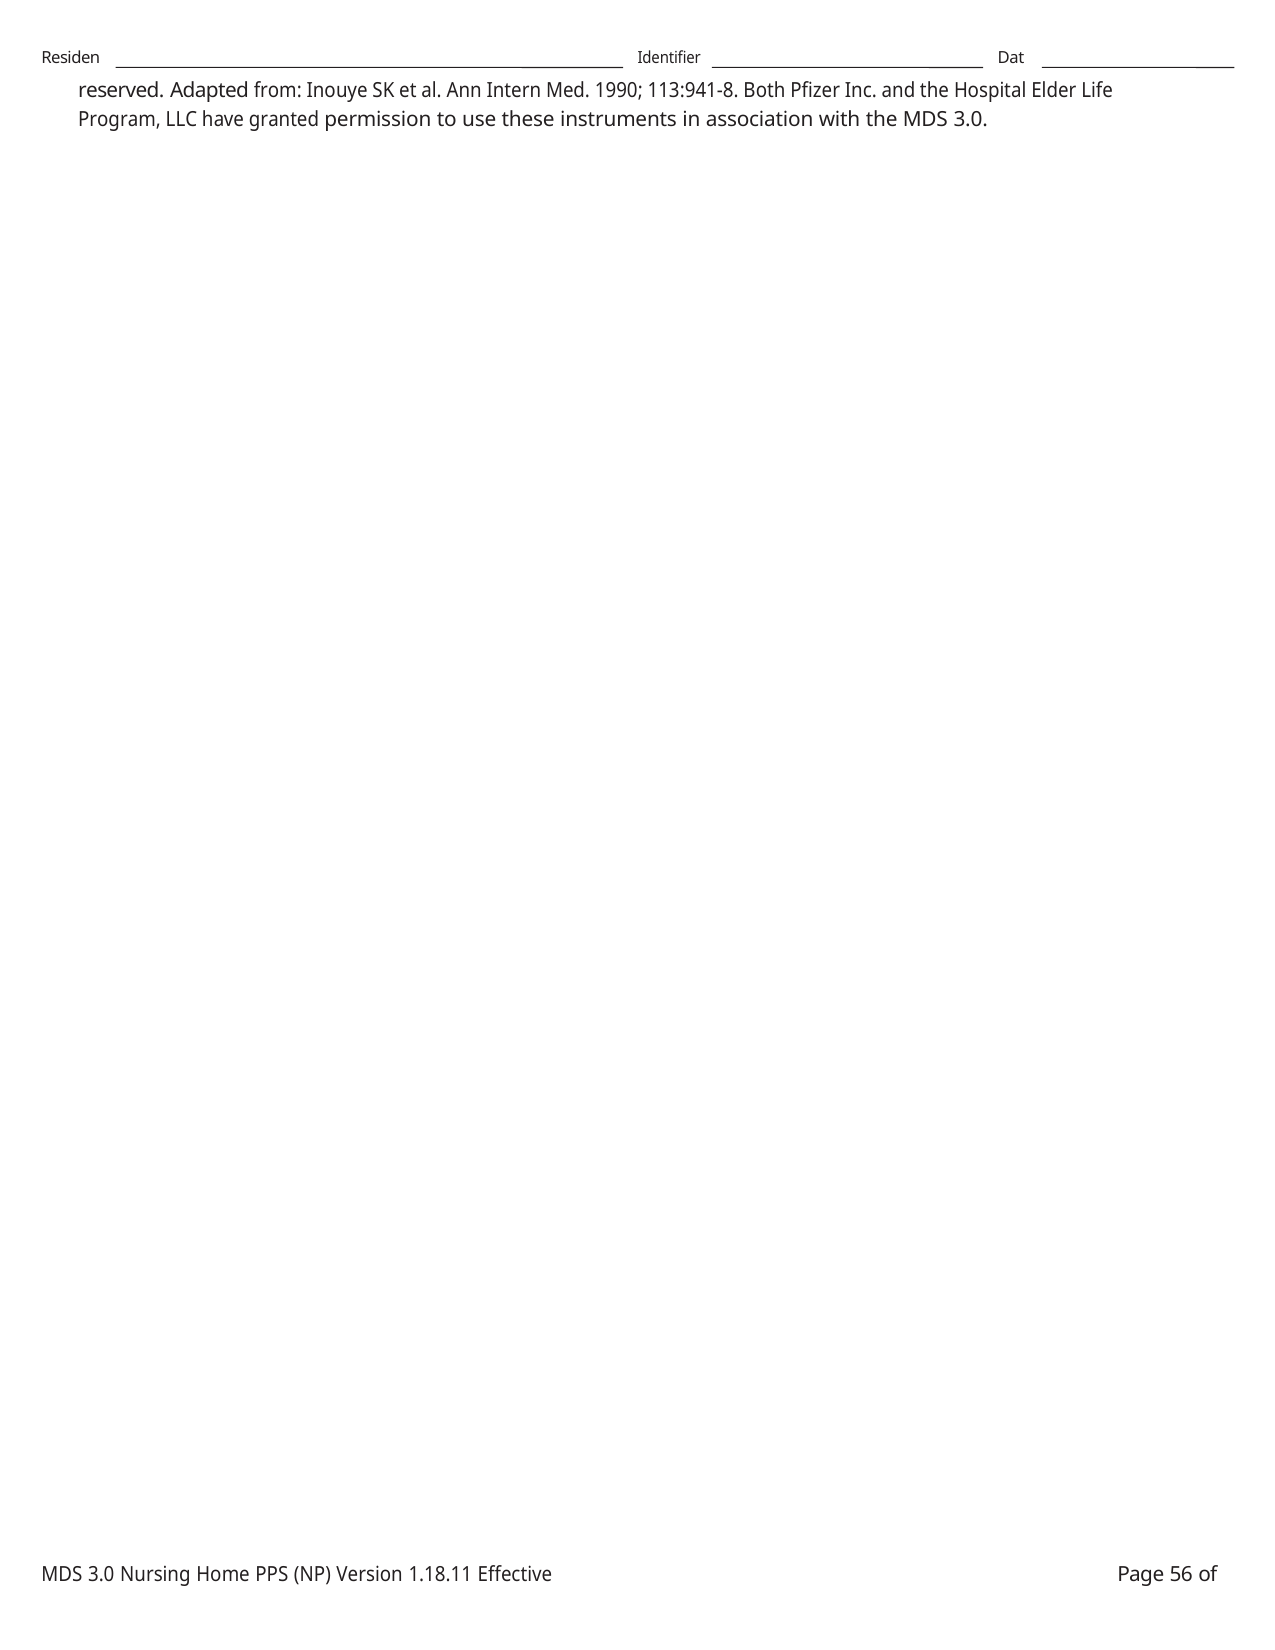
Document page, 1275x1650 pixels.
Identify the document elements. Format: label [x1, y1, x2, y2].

text [78, 75, 1200, 133]
